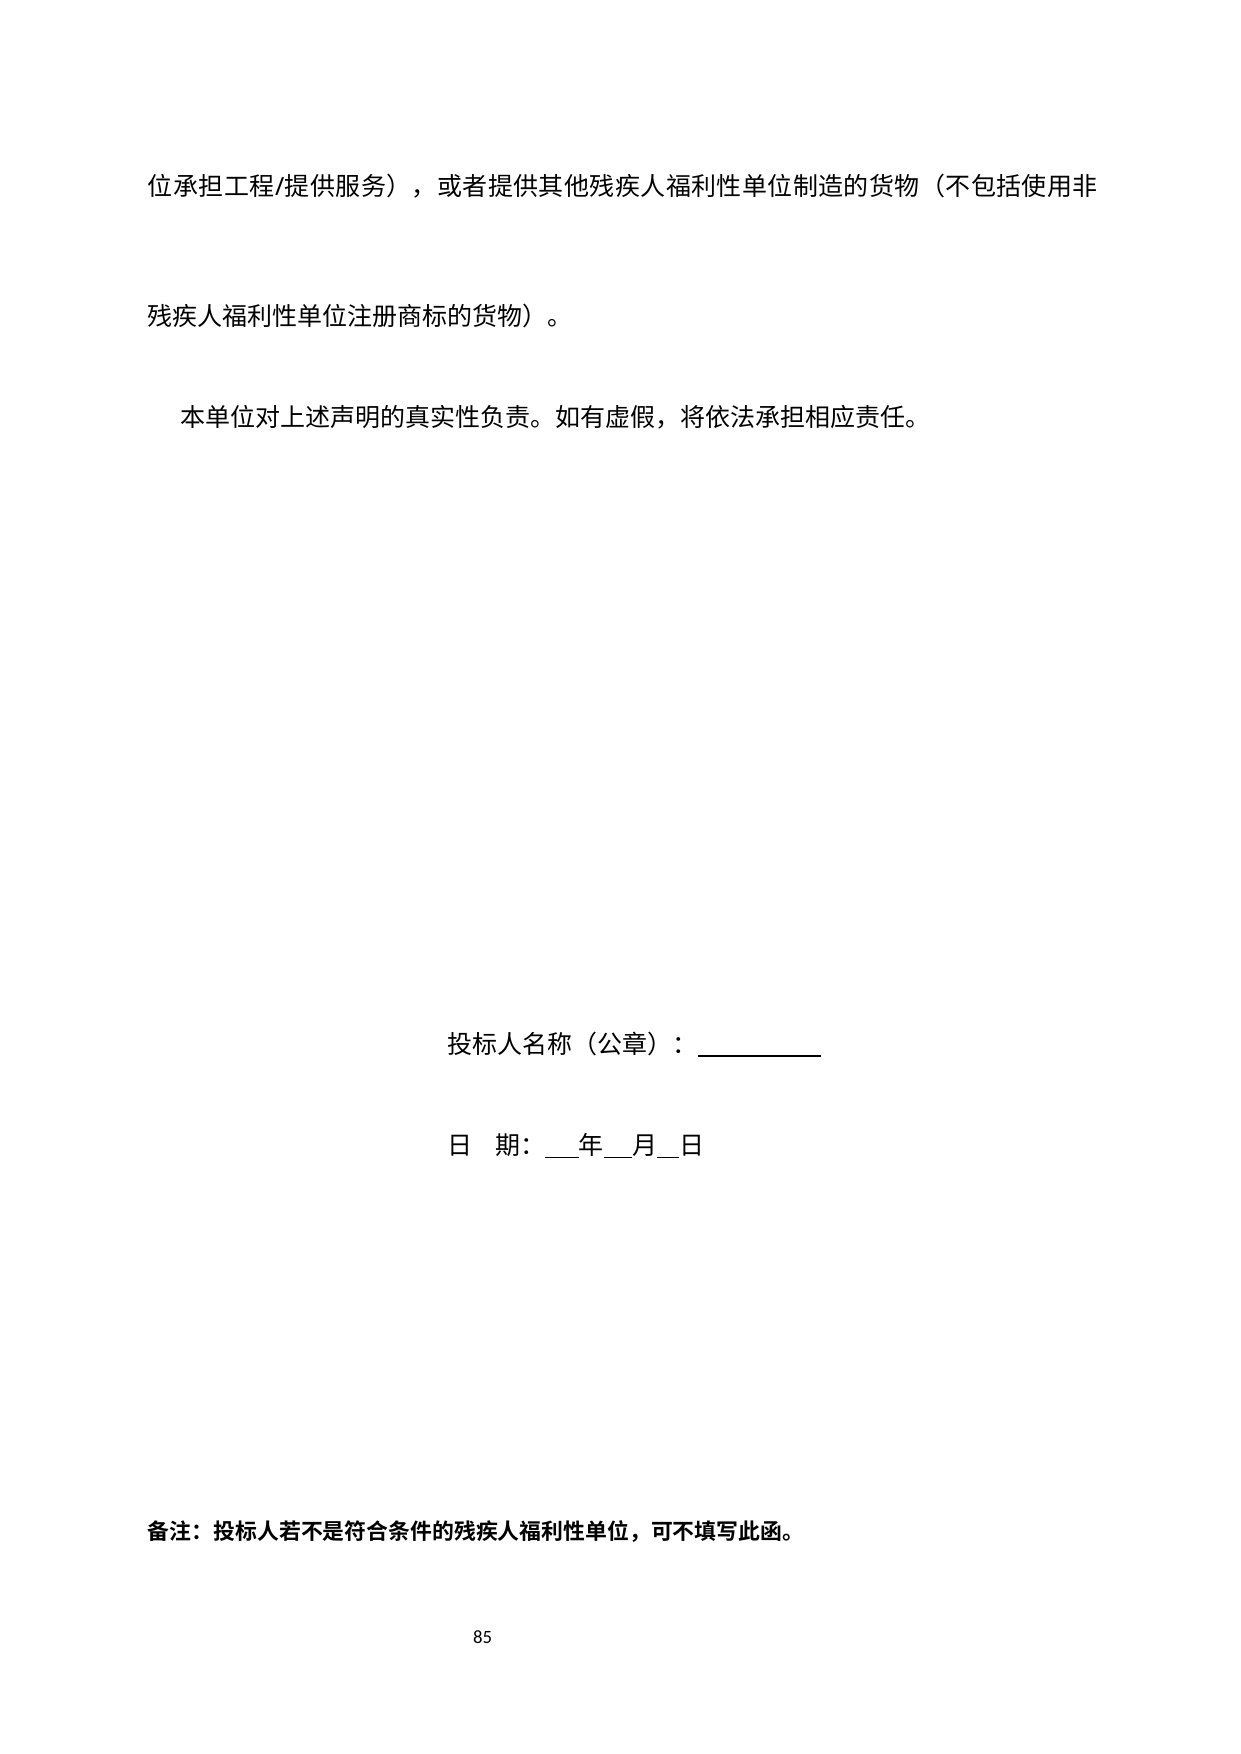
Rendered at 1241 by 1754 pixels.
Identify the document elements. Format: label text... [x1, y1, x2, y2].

text 日 期： 年 月 日 [148, 1111, 1098, 1176]
text 投标人名称（公章）： [148, 1010, 1098, 1075]
text 本单位对上述声明的真实性负责。如有虚假，将依法承担相应责任。 [148, 383, 1098, 448]
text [148, 152, 1098, 347]
text 备注：投标人若不是符合条件的残疾人福利性单位，可不填写此函。 [148, 1513, 1098, 1546]
